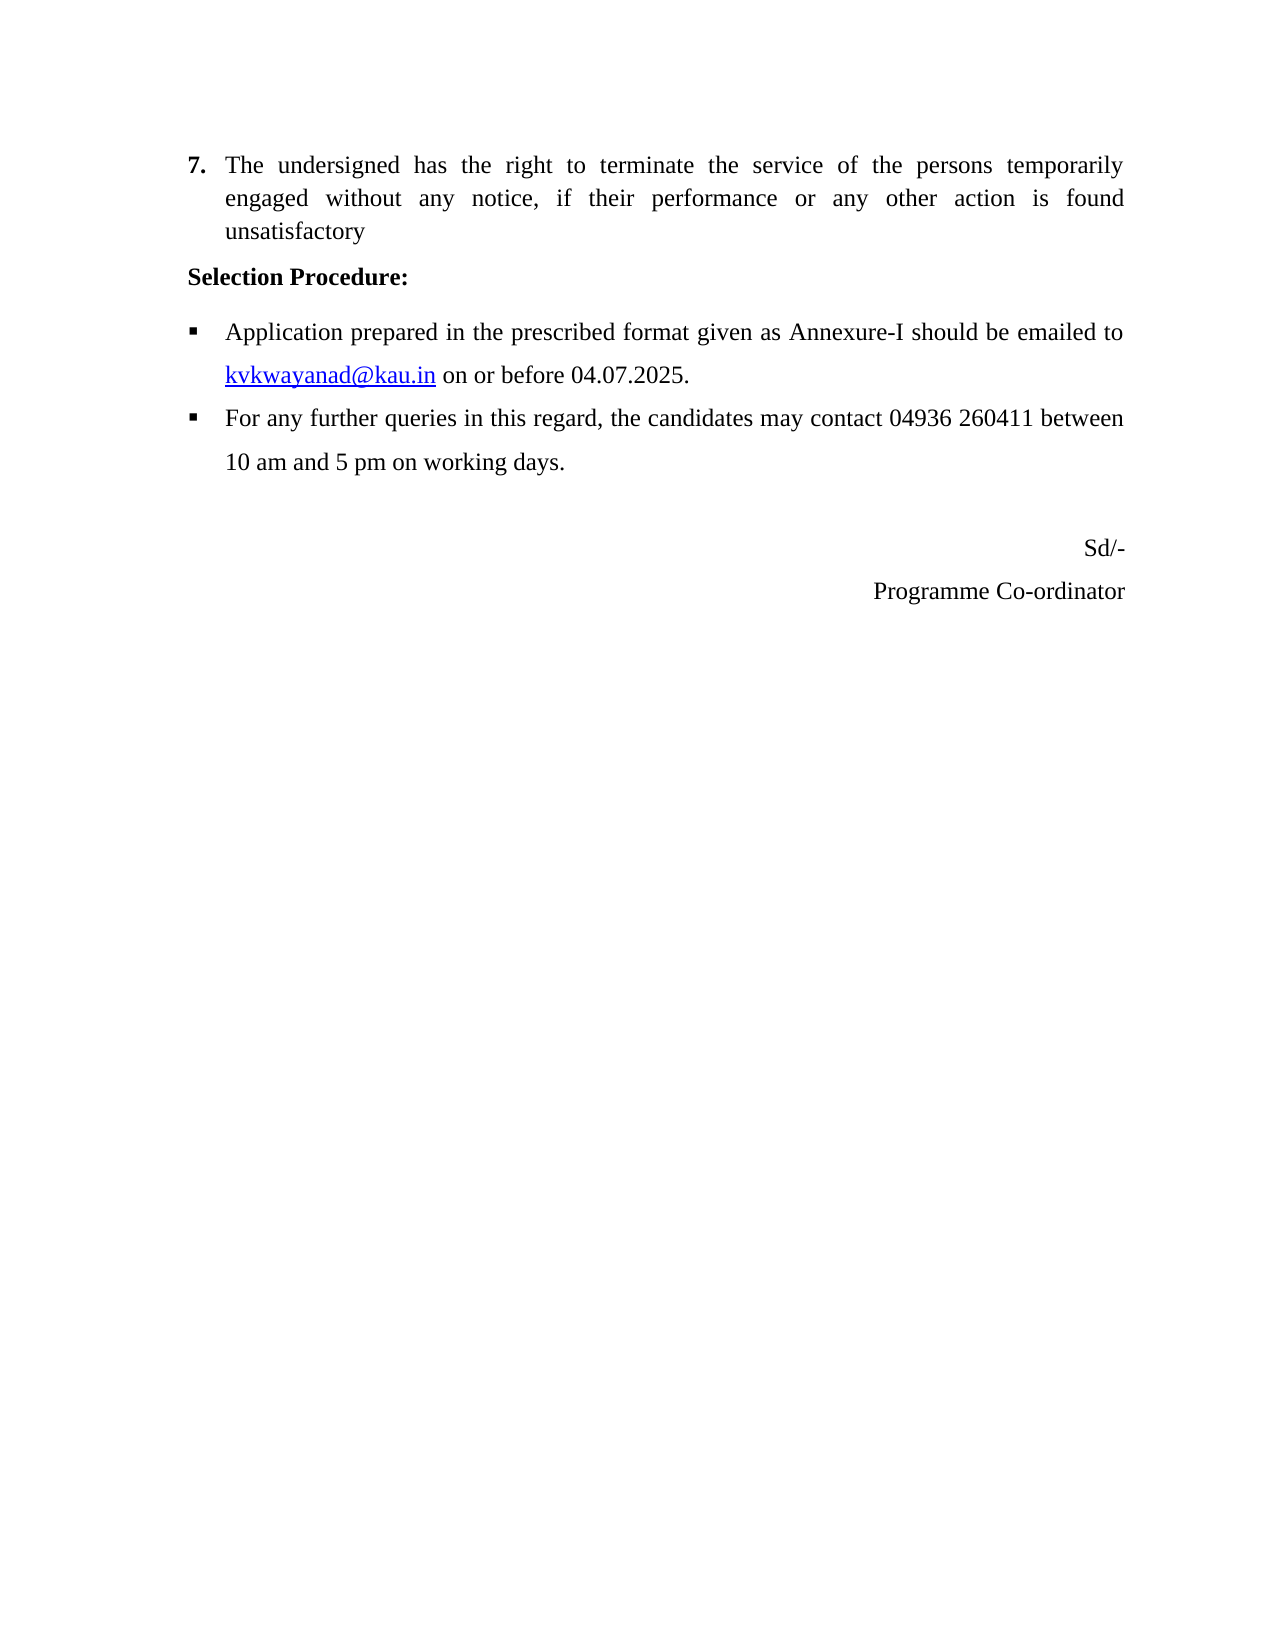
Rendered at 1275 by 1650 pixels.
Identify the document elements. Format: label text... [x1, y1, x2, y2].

list Application prepared in the prescribed format given as Annexure-I should be emailed to kvkwayanad@kau.in on or before 04.07.2025. [187, 317, 1125, 389]
text Selection Procedure: [187, 262, 1125, 290]
list Sd/- [300, 533, 1125, 562]
list For any further queries in this regard, the candidates may contact 04936 260411 between 10 am and 5 pm on working days. [187, 403, 1125, 475]
list Programme Co-ordinator [225, 576, 1125, 605]
list The undersigned has the right to terminate the service of the persons temporarily engaged without any notice, if their performance or any other action is found unsatisfactory [187, 150, 1125, 245]
